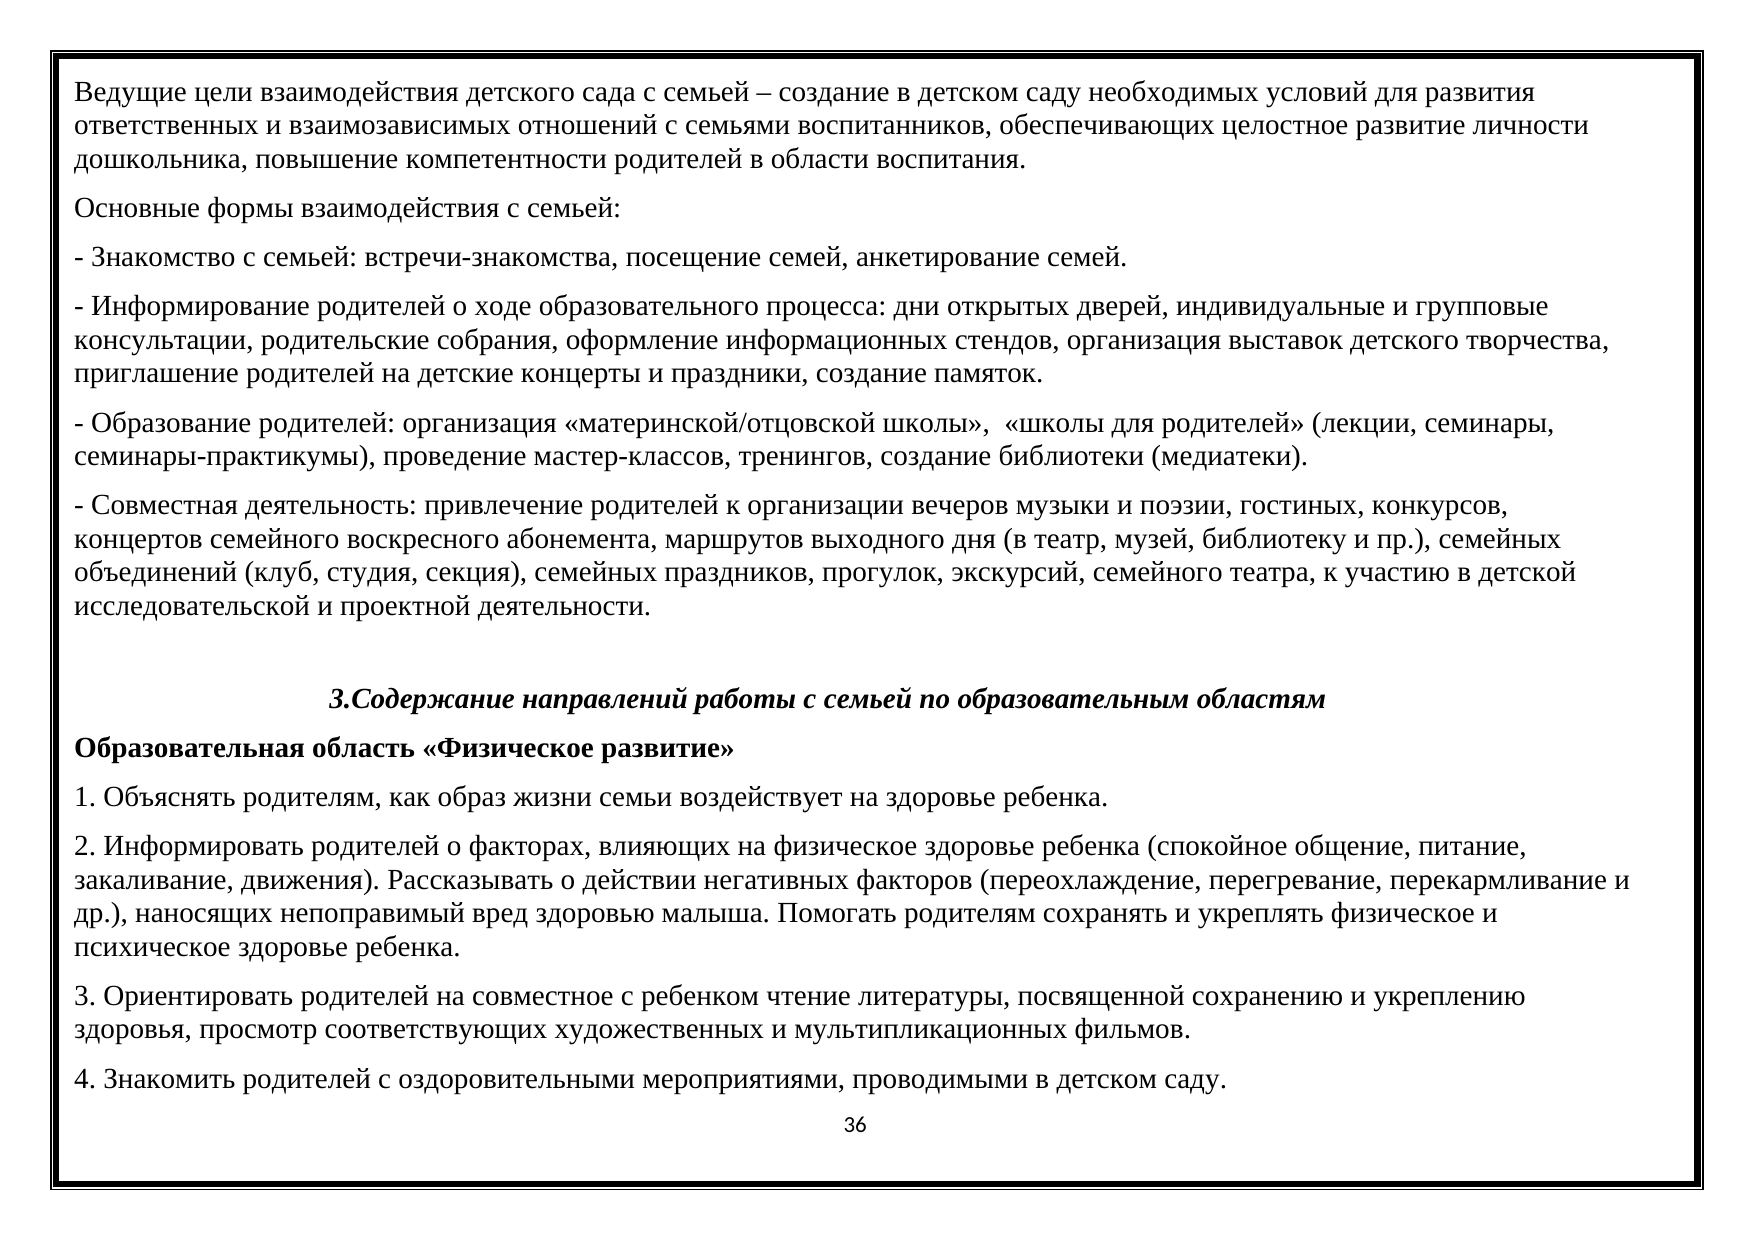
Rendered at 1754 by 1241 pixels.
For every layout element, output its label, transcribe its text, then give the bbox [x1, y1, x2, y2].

text 3.Содержание направлений работы с семьей по образовательным областям [74, 681, 1636, 714]
text 1. Объяснять родителям, как образ жизни семьи воздействует на здоровье ребенка. [74, 779, 1636, 813]
text Основные формы взаимодействия с семьей: [74, 190, 1636, 224]
text - Совместная деятельность: привлечение родителей к организации вечеров музыки и поэзии, гостиных, конкурсов, концертов семейного воскресного абонемента, маршрутов выходного дня (в театр, музей, библиотеку и пр.), семейных объединений (клуб, студия, секция), семейных праздников, прогулок, экскурсий, семейного театра, к участию в детской исследовательской и проектной деятельности. [74, 487, 1636, 622]
text 4. Знакомить родителей с оздоровительными мероприятиями, проводимыми в детском саду. [74, 1061, 1636, 1094]
text 3. Ориентировать родителей на совместное с ребенком чтение литературы, посвященной сохранению и укреплению здоровья, просмотр соответствующих художественных и мультипликационных фильмов. [74, 978, 1636, 1045]
text - Информирование родителей о ходе образовательного процесса: дни открытых дверей, индивидуальные и групповые консультации, родительские собрания, оформление информационных стендов, организация выставок детского творчества, приглашение родителей на детские концерты и праздники, создание памяток. [74, 288, 1636, 389]
text - Знакомство с семьей: встречи-знакомства, посещение семей, анкетирование семей. [74, 239, 1636, 273]
text - Образование родителей: организация «материнской/отцовской школы», «школы для родителей» (лекции, семинары, семинары-практикумы), проведение мастер-классов, тренингов, создание библиотеки (медиатеки). [74, 405, 1636, 472]
text Ведущие цели взаимодействия детского сада с семьей – создание в детском саду необходимых условий для развития ответственных и взаимозависимых отношений с семьями воспитанников, обеспечивающих целостное развитие личности дошкольника, повышение компетентности родителей в области воспитания. [74, 74, 1636, 174]
text Образовательная область «Физическое развитие» [74, 730, 1636, 763]
text 2. Информировать родителей о факторах, влияющих на физическое здоровье ребенка (спокойное общение, питание, закаливание, движения). Рассказывать о действии негативных факторов (переохлаждение, перегревание, перекармливание и др.), наносящих непоправимый вред здоровью малыша. Помогать родителям сохранять и укреплять физическое и психическое здоровье ребенка. [74, 828, 1636, 962]
